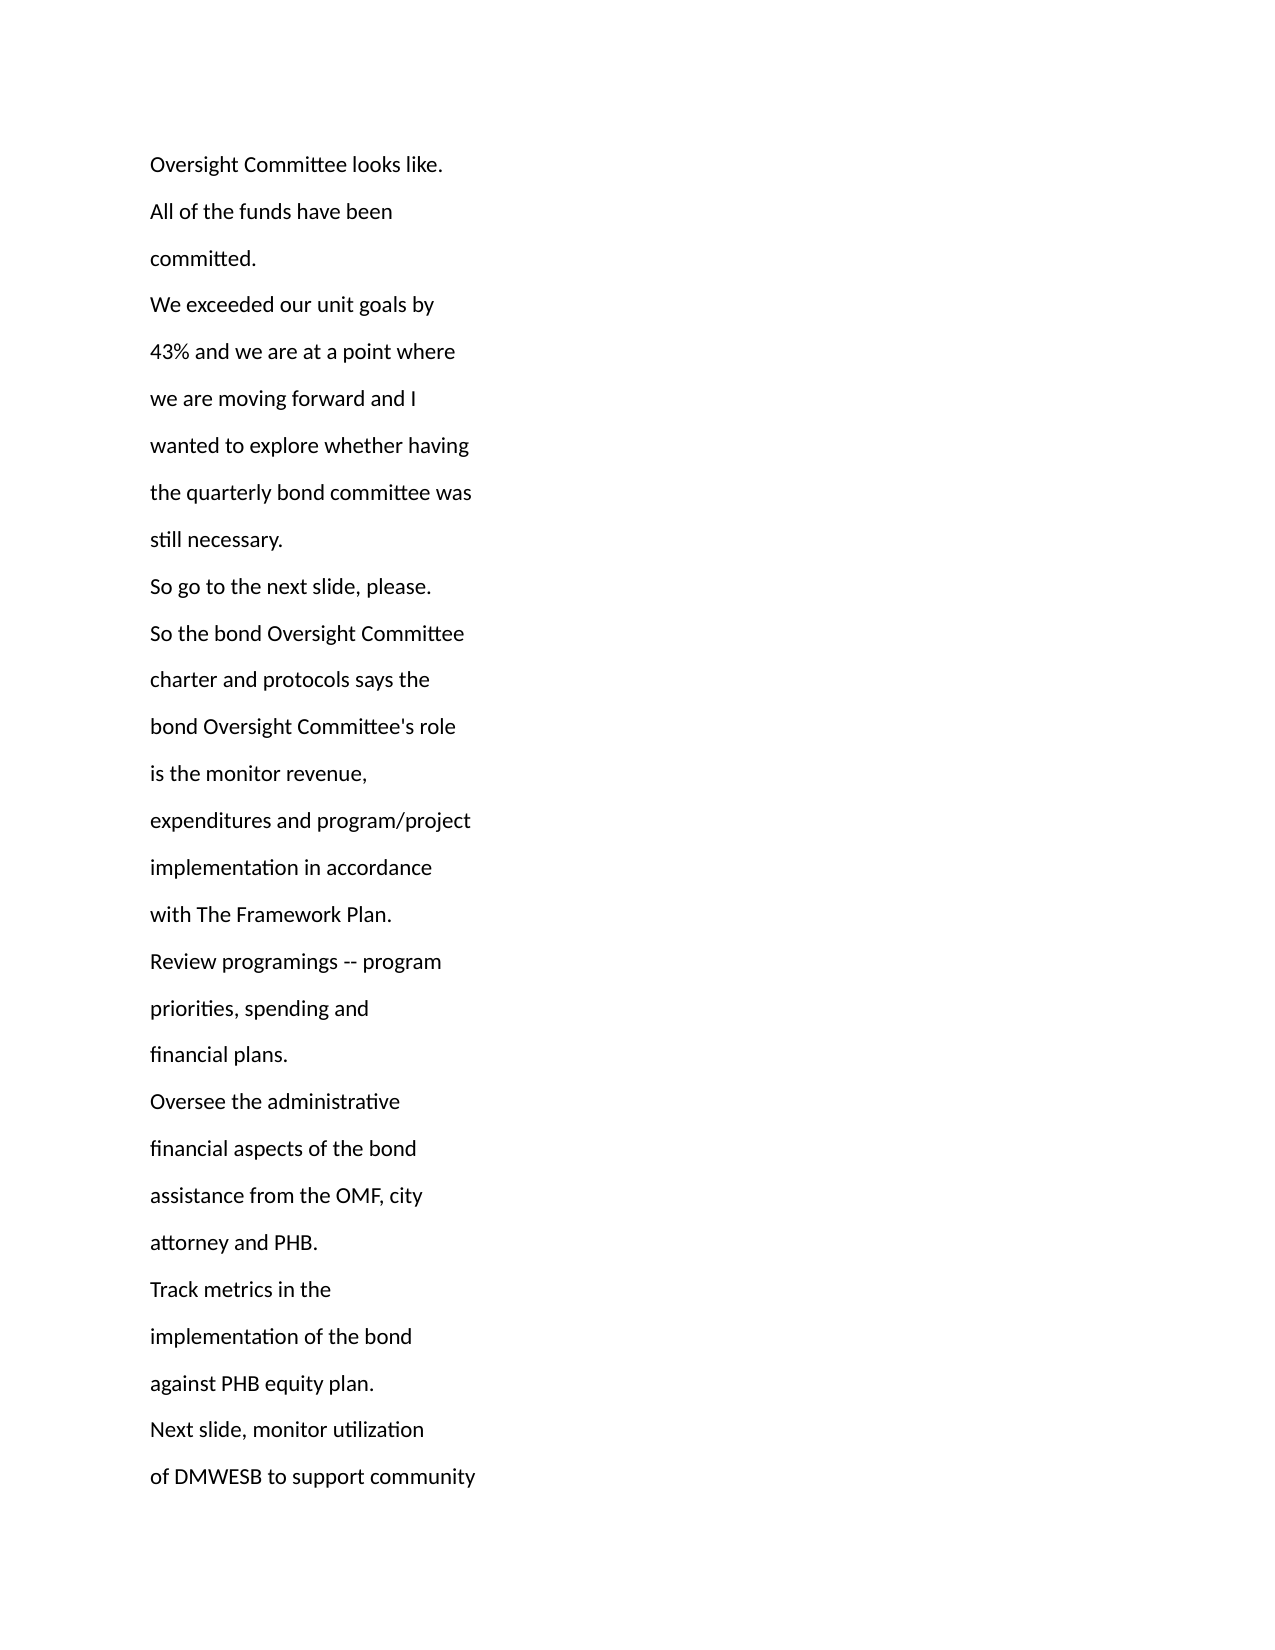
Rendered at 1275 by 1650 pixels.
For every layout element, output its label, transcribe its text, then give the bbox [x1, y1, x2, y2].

text the quarterly bond committee was [150, 478, 1125, 506]
text Next slide, monitor utilization [150, 1416, 1125, 1444]
text So go to the next slide, please. [150, 572, 1125, 600]
text against PHB equity plan. [150, 1369, 1125, 1397]
text So the bond Oversight Committee [150, 619, 1125, 647]
text committed. [150, 244, 1125, 272]
text is the monitor revenue, [150, 759, 1125, 787]
text attorney and PHB. [150, 1228, 1125, 1256]
text financial aspects of the bond [150, 1134, 1125, 1162]
text wanted to explore whether having [150, 431, 1125, 459]
text financial plans. [150, 1041, 1125, 1069]
text expenditures and program/project [150, 806, 1125, 834]
text implementation of the bond [150, 1322, 1125, 1350]
text We exceeded our unit goals by [150, 291, 1125, 319]
text All of the funds have been [150, 197, 1125, 225]
text bond Oversight Committee's role [150, 712, 1125, 741]
text charter and protocols says the [150, 666, 1125, 694]
text priorities, spending and [150, 994, 1125, 1022]
text assistance from the OMF, city [150, 1181, 1125, 1209]
text Oversight Committee looks like. [150, 150, 1125, 178]
text Oversee the administrative [150, 1087, 1125, 1116]
text Track metrics in the [150, 1275, 1125, 1303]
text implementation in accordance [150, 853, 1125, 881]
text with The Framework Plan. [150, 900, 1125, 928]
text Review programings -- program [150, 947, 1125, 975]
text still necessary. [150, 525, 1125, 553]
text of DMWESB to support community [150, 1462, 1125, 1491]
text we are moving forward and I [150, 384, 1125, 412]
text 43% and we are at a point where [150, 337, 1125, 366]
